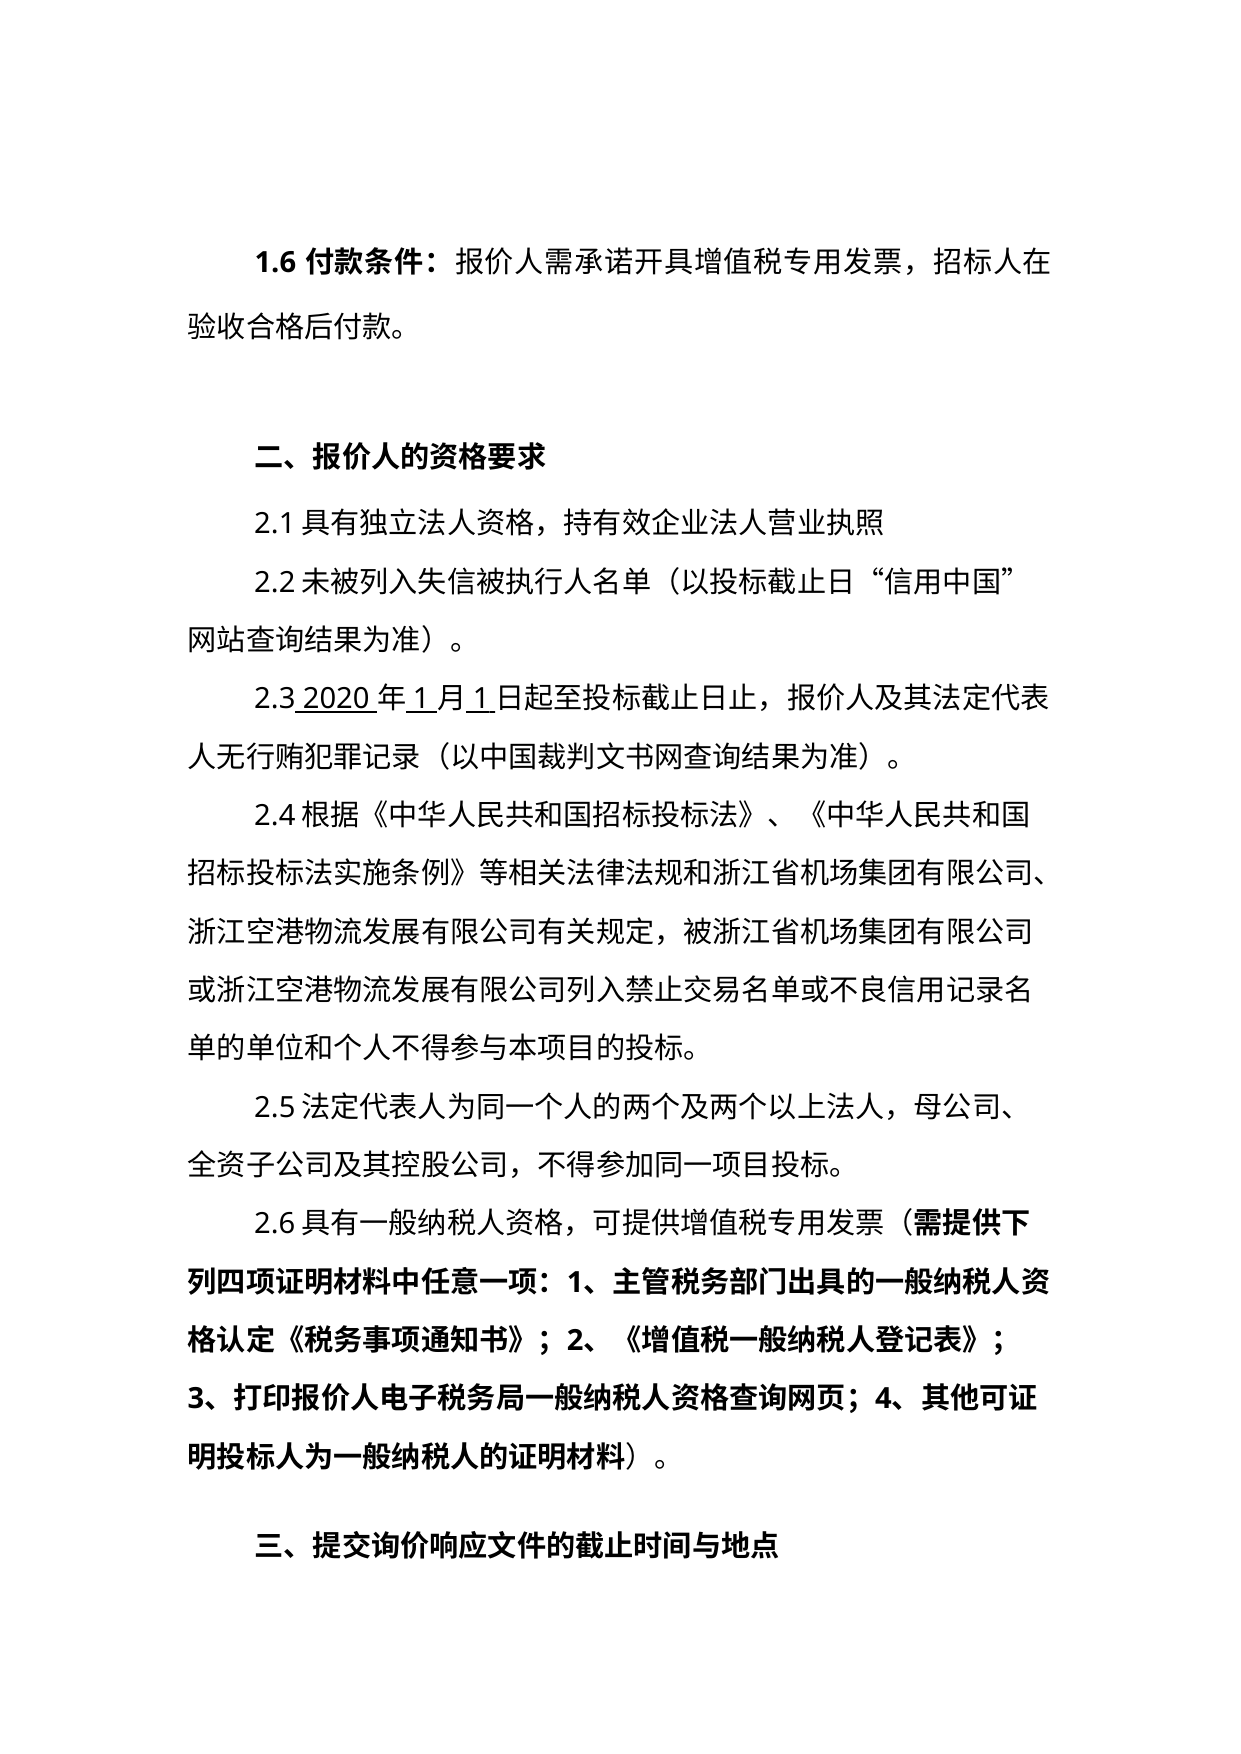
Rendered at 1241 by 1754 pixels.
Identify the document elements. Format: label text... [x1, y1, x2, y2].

text 二、报价人的资格要求 [187, 422, 1053, 487]
list 1.6 付款条件：报价人需承诺开具增值税专用发票，招标人在验收合格后付款。 [187, 227, 1053, 357]
text 2.1具有独立法人资格，持有效企业法人营业执照 [187, 487, 1053, 545]
text 2.3 2020 年 1 月 1日起至投标截止日止，报价人及其法定代表人无行贿犯罪记录（以中国裁判文书网查询结果为准）。 [187, 662, 1053, 779]
text 三、提交询价响应文件的截止时间与地点 [187, 1511, 1053, 1576]
text 2.2未被列入失信被执行人名单（以投标截止日“信用中国”网站查询结果为准）。 [187, 545, 1053, 662]
text 2.6具有一般纳税人资格，可提供增值税专用发票（需提供下列四项证明材料中任意一项：1、主管税务部门出具的一般纳税人资格认定《税务事项通知书》；2、《增值税一般纳税人登记表》；3、打印报价人电子税务局一般纳税人资格查询网页；4、其他可证明投标人为一般纳税人的证明材料）。 [187, 1187, 1055, 1479]
text 2.5法定代表人为同一个人的两个及两个以上法人，母公司、全资子公司及其控股公司，不得参加同一项目投标。 [187, 1070, 1053, 1187]
text 2.4根据《中华人民共和国招标投标法》、《中华人民共和国招标投标法实施条例》等相关法律法规和浙江省机场集团有限公司、浙江空港物流发展有限公司有关规定，被浙江省机场集团有限公司或浙江空港物流发展有限公司列入禁止交易名单或不良信用记录名单的单位和个人不得参与本项目的投标。 [187, 779, 1053, 1070]
